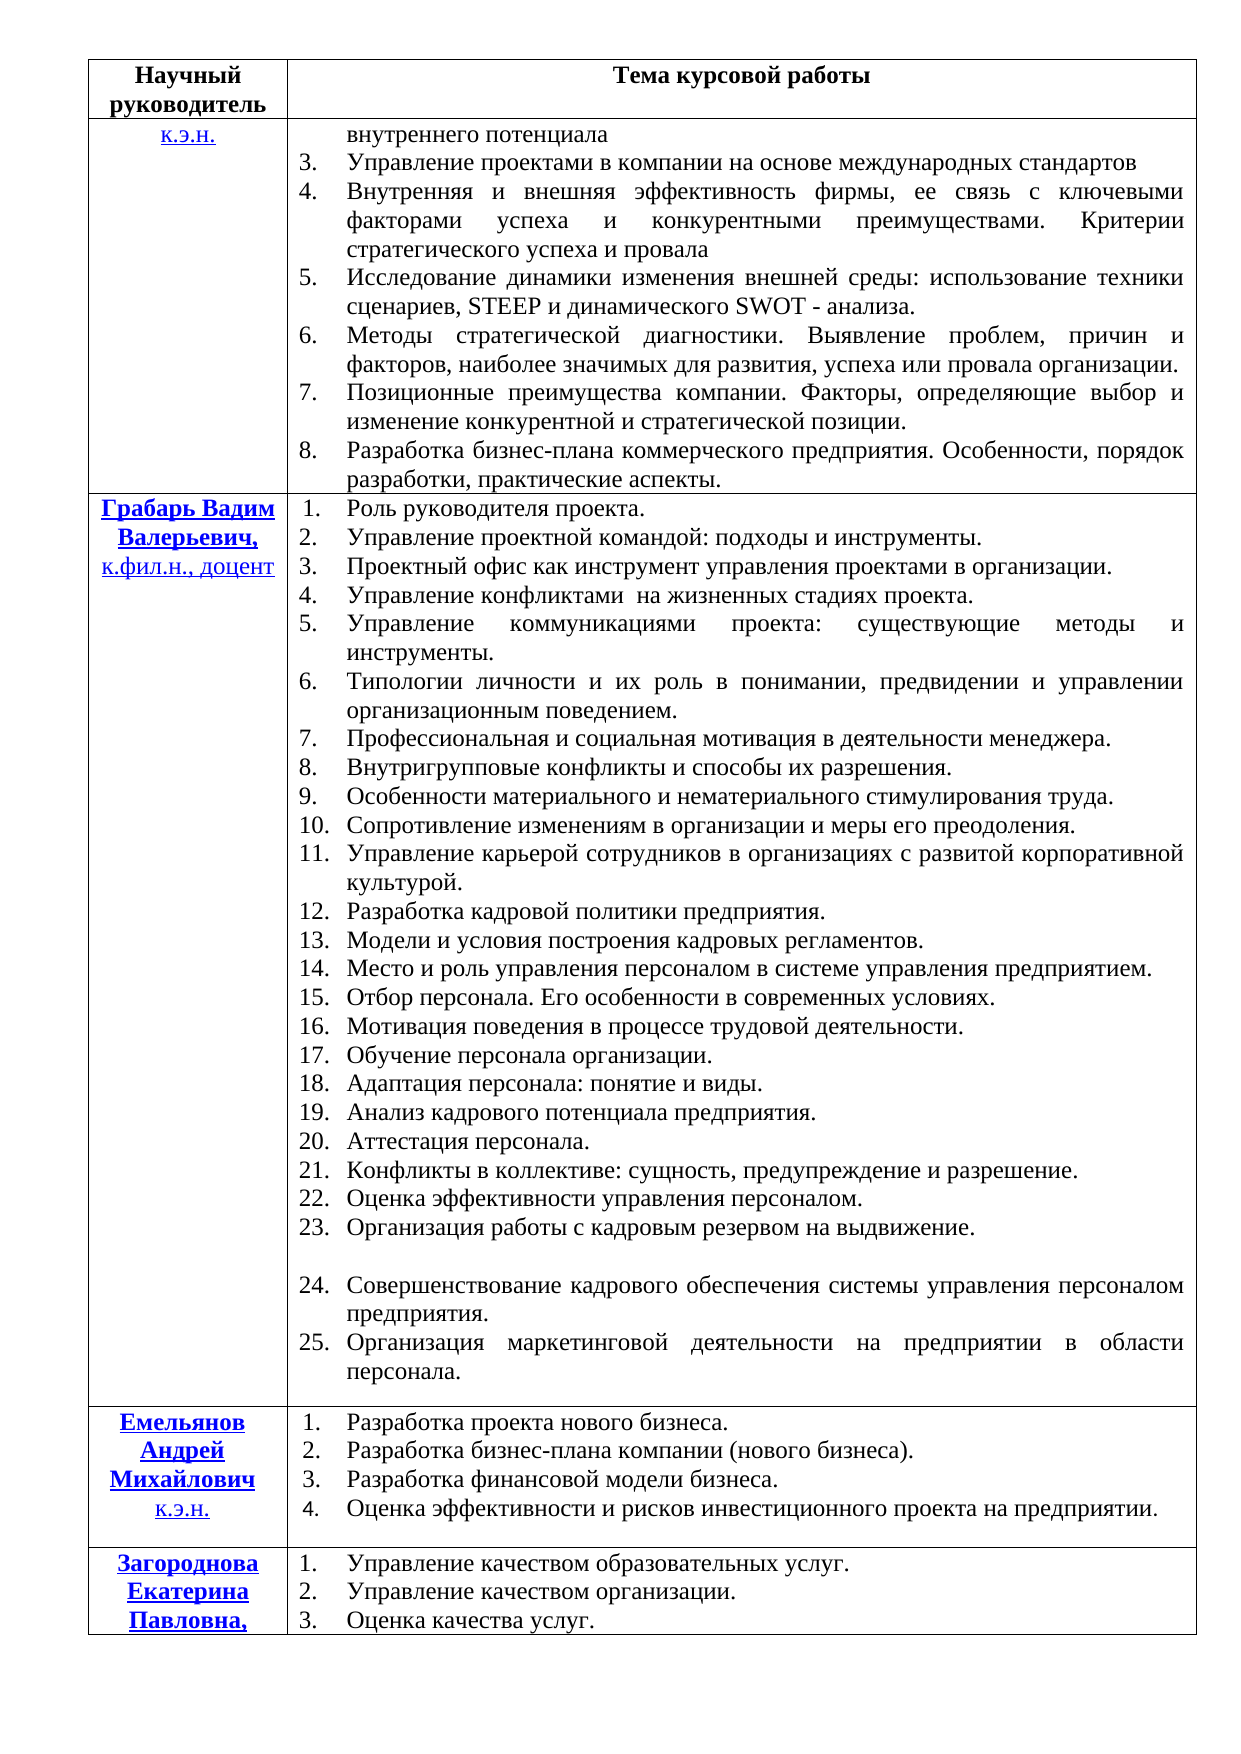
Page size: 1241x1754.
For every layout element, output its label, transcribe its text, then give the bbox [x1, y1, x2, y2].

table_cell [288, 119, 1196, 492]
table_cell Разработка проекта нового бизнеса. Разработка бизнес-плана компании (нового бизнеса). Разработка финансовой модели бизнеса. Оценка эффективности и рисков инвестиционного проекта на предприятии. [288, 1407, 1196, 1547]
table_cell Грабарь Вадим Валерьевич, к.фил.н., доцент [89, 494, 287, 1406]
table_cell Емельянов Андрей Михайлович к.э.н. [89, 1407, 287, 1547]
table_header Тема курсовой работы [288, 60, 1196, 118]
table_header Научный руководитель [89, 60, 287, 118]
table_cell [89, 1548, 287, 1634]
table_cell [288, 1548, 1196, 1634]
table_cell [89, 119, 287, 492]
table_cell Роль руководителя проекта. Управление проектной командой: подходы и инструменты. Проектный офис как инструмент управления проектами в организации. Управление конфликтами на жизненных стадиях проекта. Управление коммуникациями проекта: существующие методы и инструменты. Типологии личности и их роль в понимании, предвидении и управлении организационным поведением. Профессиональная и социальная мотивация в деятельности менеджера. Внутригрупповые конфликты и способы их разрешения. Особенности материального и нематериального стимулирования труда. Сопротивление изменениям в организации и меры его преодоления. Управление карьерой сотрудников в организациях с развитой корпоративной культурой. Разработка кадровой политики предприятия. Модели и условия построения кадровых регламентов. Место и роль управления персоналом в системе управления предприятием. Отбор персонала. Его особенности в современных условиях. Мотивация поведения в процессе трудовой деятельности. Обучение персонала организации. Адаптация персонала: понятие и виды. Анализ кадрового потенциала предприятия. Аттестация персонала. Конфликты в коллективе: сущность, предупреждение и разрешение. Оценка эффективности управления персоналом. Организация работы с кадровым резервом на выдвижение. Совершенствование кадрового обеспечения системы управления персоналом предприятия. Организация маркетинговой деятельности на предприятии в области персонала. [288, 494, 1196, 1406]
